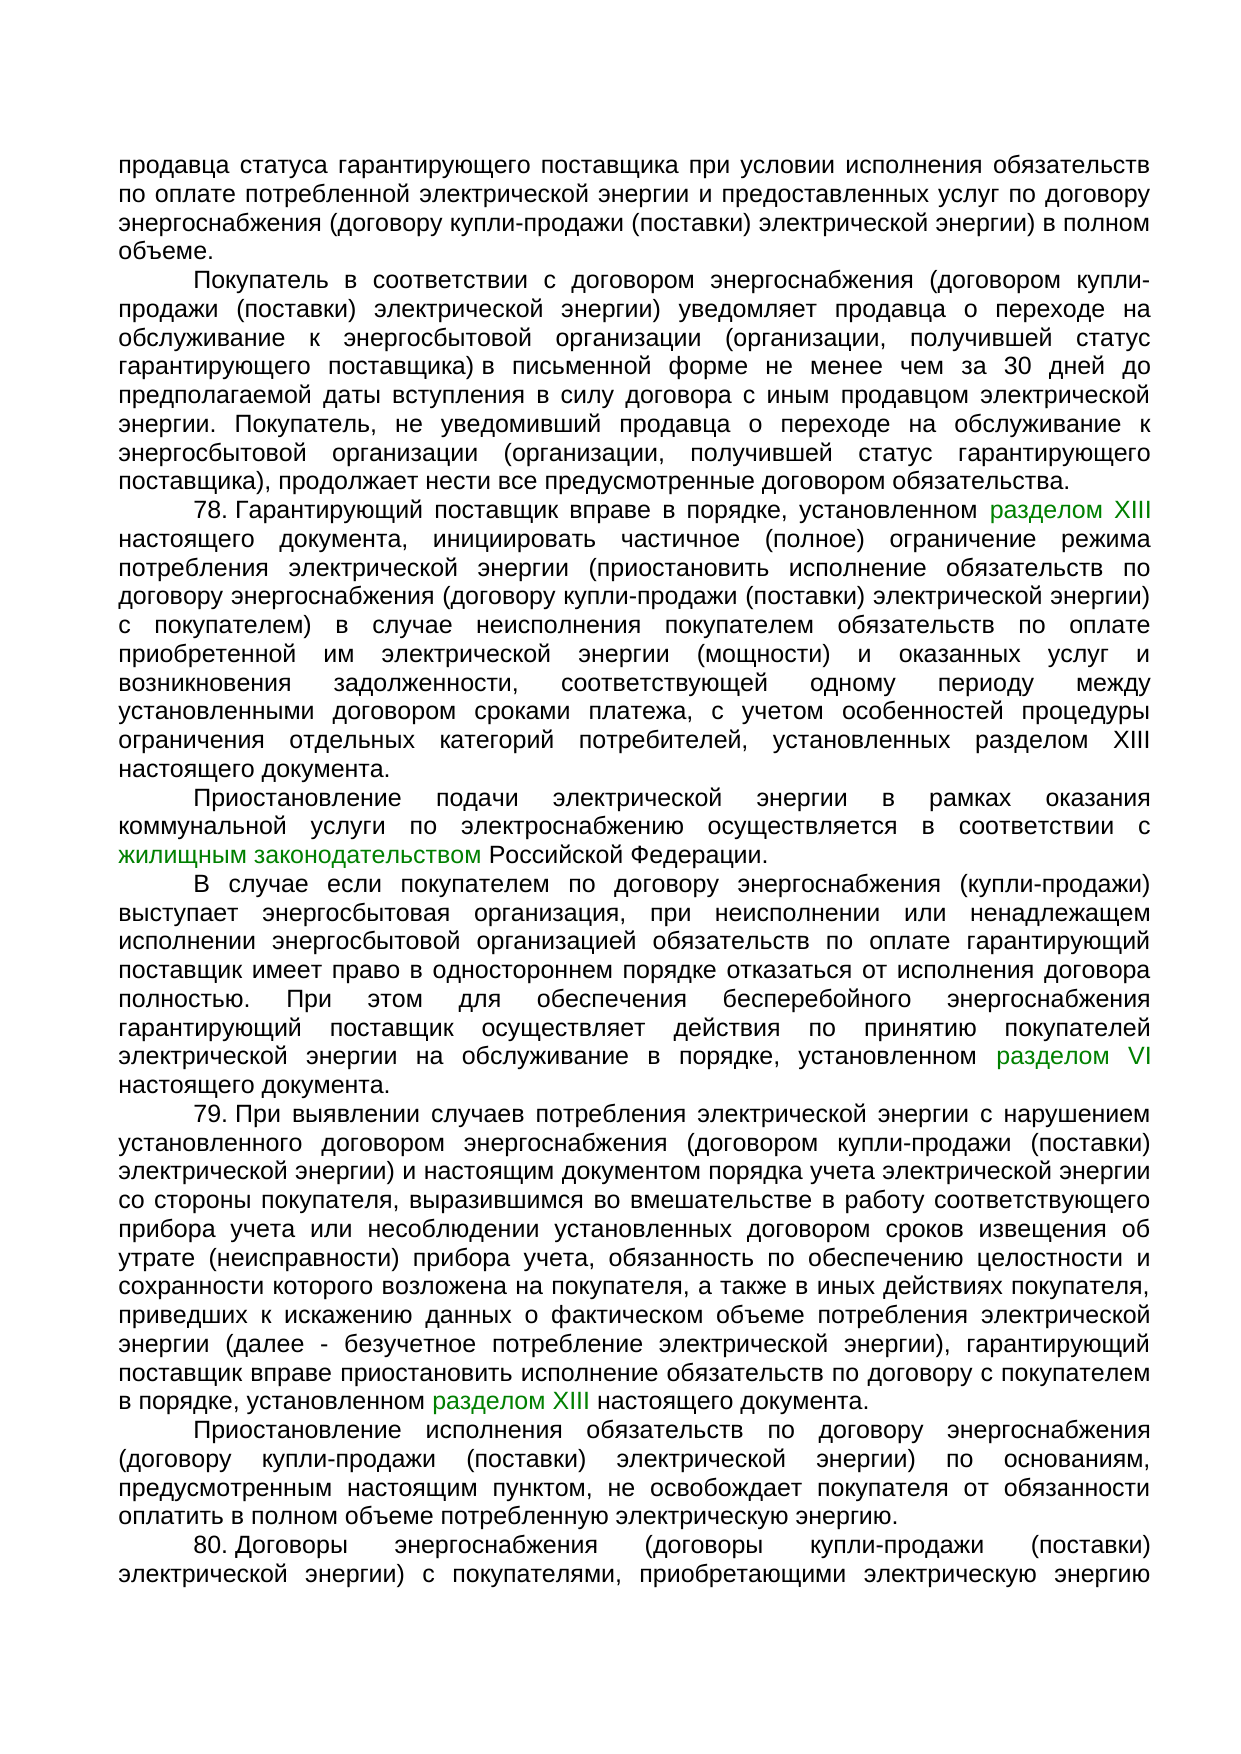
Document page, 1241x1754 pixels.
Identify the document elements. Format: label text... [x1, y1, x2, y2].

text Приостановление подачи электрической энергии в рамках оказания коммунальной услуги по электроснабжению осуществляется в соответствии с жилищным законодательством Российской Федерации. [118, 782, 1152, 869]
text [118, 150, 1152, 265]
text 79. При выявлении случаев потребления электрической энергии с нарушением установленного договором энергоснабжения (договором купли-продажи (поставки) электрической энергии) и настоящим документом порядка учета электрической энергии со стороны покупателя, выразившимся во вмешательстве в работу соответствующего прибора учета или несоблюдении установленных договором сроков извещения об утрате (неисправности) прибора учета, обязанность по обеспечению целостности и сохранности которого возложена на покупателя, а также в иных действиях покупателя, приведших к искажению данных о фактическом объеме потребления электрической энергии (далее - безучетное потребление электрической энергии), гарантирующий поставщик вправе приостановить исполнение обязательств по договору с покупателем в порядке, установленном разделом XIII настоящего документа. [118, 1099, 1152, 1415]
text Покупатель в соответствии с договором энергоснабжения (договором купли-продажи (поставки) электрической энергии) уведомляет продавца о переходе на обслуживание к энергосбытовой организации (организации, получившей статус гарантирующего поставщика) в письменной форме не менее чем за 30 дней до предполагаемой даты вступления в силу договора с иным продавцом электрической энергии. Покупатель, не уведомивший продавца о переходе на обслуживание к энергосбытовой организации (организации, получившей статус гарантирующего поставщика), продолжает нести все предусмотренные договором обязательства. [118, 265, 1152, 495]
text 78. Гарантирующий поставщик вправе в порядке, установленном разделом XIII настоящего документа, инициировать частичное (полное) ограничение режима потребления электрической энергии (приостановить исполнение обязательств по договору энергоснабжения (договору купли-продажи (поставки) электрической энергии) с покупателем) в случае неисполнения покупателем обязательств по оплате приобретенной им электрической энергии (мощности) и оказанных услуг и возникновения задолженности, соответствующей одному периоду между установленными договором сроками платежа, с учетом особенностей процедуры ограничения отдельных категорий потребителей, установленных разделом XIII настоящего документа. [118, 495, 1152, 782]
text Приостановление исполнения обязательств по договору энергоснабжения (договору купли-продажи (поставки) электрической энергии) по основаниям, предусмотренным настоящим пунктом, не освобождает покупателя от обязанности оплатить в полном объеме потребленную электрическую энергию. [118, 1415, 1152, 1530]
text В случае если покупателем по договору энергоснабжения (купли-продажи) выступает энергосбытовая организация, при неисполнении или ненадлежащем исполнении энергосбытовой организацией обязательств по оплате гарантирующий поставщик имеет право в одностороннем порядке отказаться от исполнения договора полностью. При этом для обеспечения бесперебойного энергоснабжения гарантирующий поставщик осуществляет действия по принятию покупателей электрической энергии на обслуживание в порядке, установленном разделом VI настоящего документа. [118, 869, 1152, 1099]
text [118, 1530, 1152, 1587]
